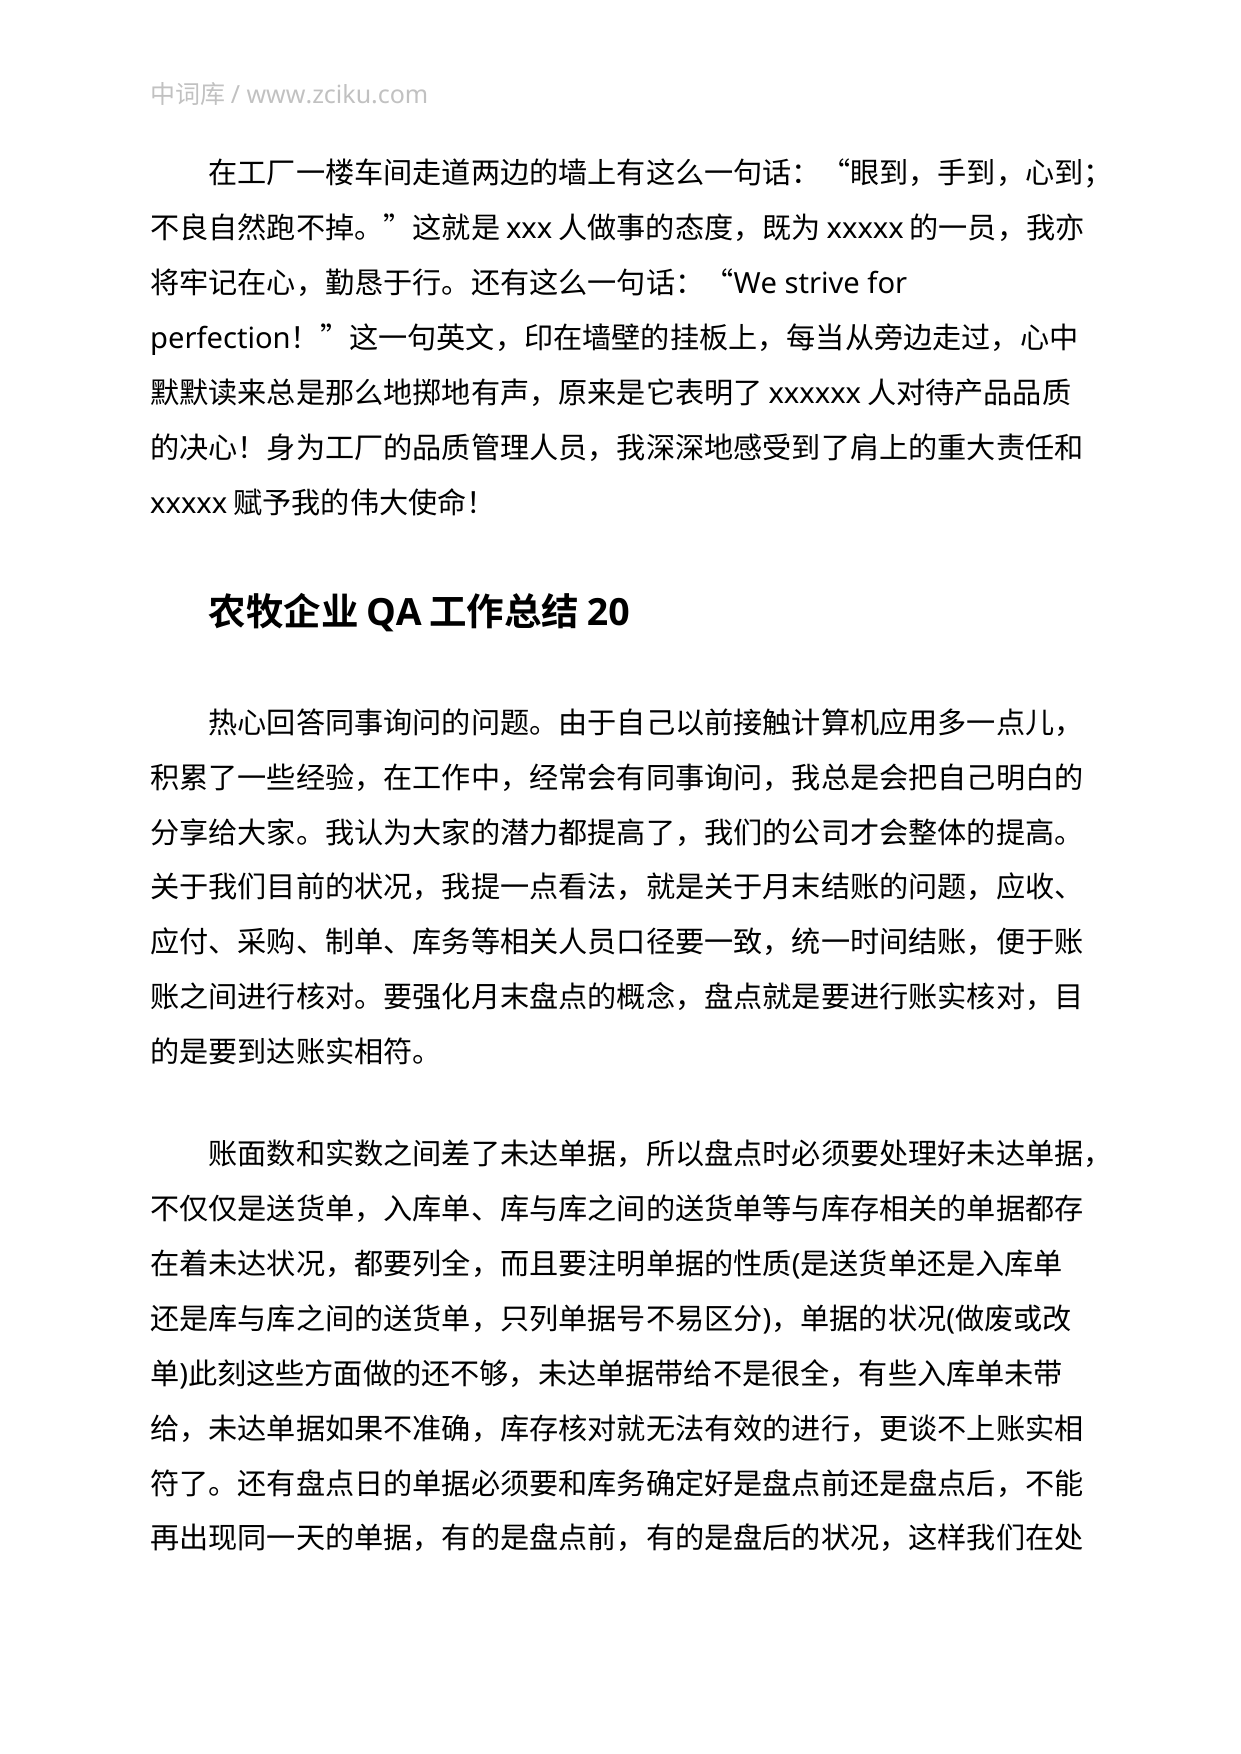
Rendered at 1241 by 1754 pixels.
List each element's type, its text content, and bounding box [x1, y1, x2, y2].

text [150, 1131, 1090, 1557]
text 在工厂一楼车间走道两边的墙上有这么一句话：“眼到，手到，心到；不良自然跑不掉。”这就是xxx人做事的态度，既为xxxxx的一员，我亦将牢记在心，勤恳于行。还有这么一句话：“We strive for perfection！”这一句英文，印在墙壁的挂板上，每当从旁边走过，心中默默读来总是那么地掷地有声，原来是它表明了xxxxxx人对待产品品质的决心！身为工厂的品质管理人员，我深深地感受到了肩上的重大责任和xxxxx赋予我的伟大使命！ [150, 150, 1090, 522]
text 农牧企业QA工作总结20 [150, 582, 1090, 636]
text 热心回答同事询问的问题。由于自己以前接触计算机应用多一点儿，积累了一些经验，在工作中，经常会有同事询问，我总是会把自己明白的分享给大家。我认为大家的潜力都提高了，我们的公司才会整体的提高。关于我们目前的状况，我提一点看法，就是关于月末结账的问题，应收、应付、采购、制单、库务等相关人员口径要一致，统一时间结账，便于账账之间进行核对。要强化月末盘点的概念，盘点就是要进行账实核对，目的是要到达账实相符。 [150, 699, 1090, 1071]
